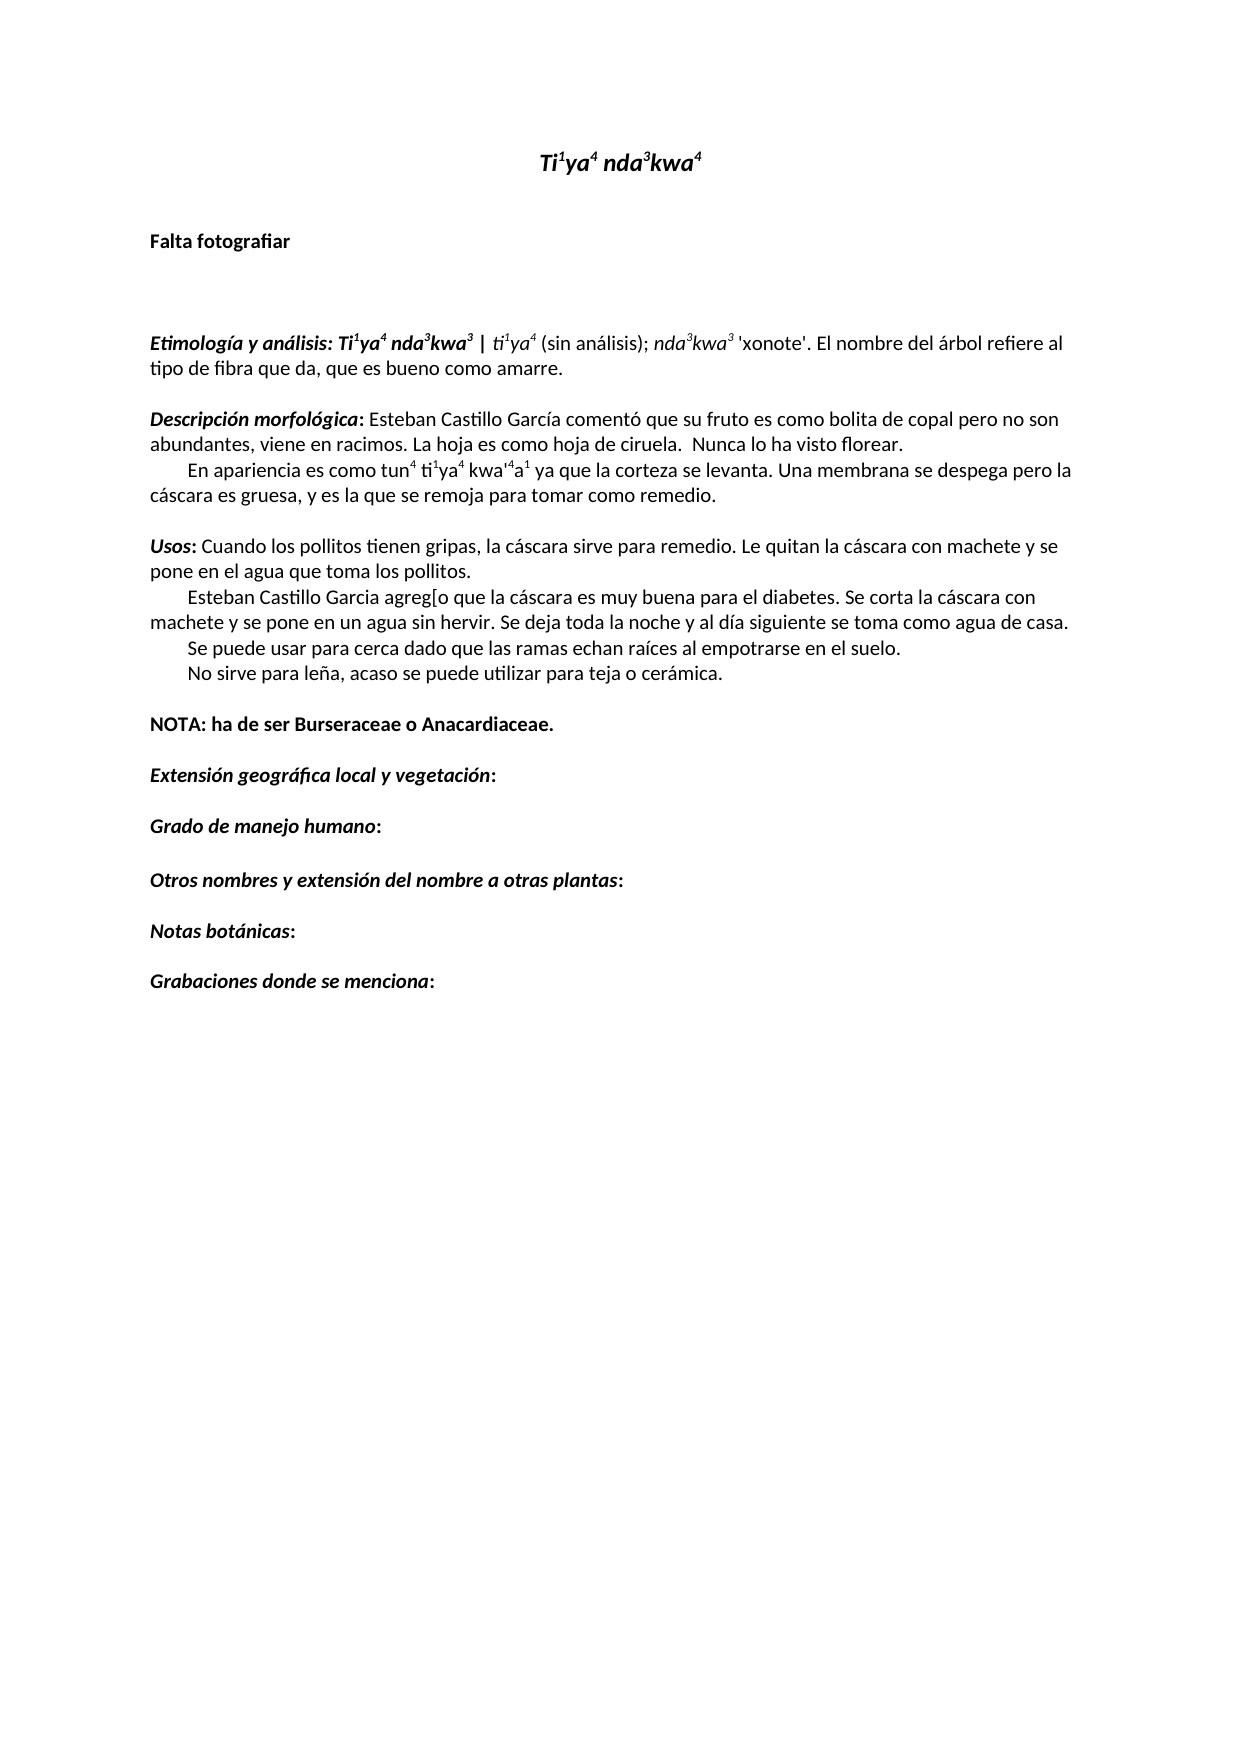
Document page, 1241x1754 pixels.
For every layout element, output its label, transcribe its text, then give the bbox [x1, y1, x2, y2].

text Otros nombres y extensión del nombre a otras plantas: [150, 867, 1090, 892]
text Usos: Cuando los pollitos tienen gripas, la cáscara sirve para remedio. Le quitan la cáscara con machete y se pone en el agua que toma los pollitos. [150, 533, 1090, 584]
text Descripción morfológica: Esteban Castillo García comentó que su fruto es como bolita de copal pero no son abundantes, viene en racimos. La hoja es como hoja de ciruela. Nunca lo ha visto florear. [150, 406, 1090, 457]
text NOTA: ha de ser Burseraceae o Anacardiaceae. [150, 711, 1090, 737]
text Ti1ya4 nda3kwa4 [150, 147, 1090, 177]
text Esteban Castillo Garcia agreg[o que la cáscara es muy buena para el diabetes. Se corta la cáscara con machete y se pone en un agua sin hervir. Se deja toda la noche y al día siguiente se toma como agua de casa. [150, 584, 1090, 635]
text Falta fotografiar [150, 228, 1090, 254]
text No sirve para leña, acaso se puede utilizar para teja o cerámica. [150, 660, 1090, 686]
text Etimología y análisis: Ti1ya4 nda3kwa3 | ti1ya4 (sin análisis); nda3kwa3 'xonote'. El nombre del árbol refiere al tipo de fibra que da, que es bueno como amarre. [150, 330, 1090, 381]
text Grado de manejo humano: [150, 813, 1090, 838]
text Grabaciones donde se menciona: [150, 969, 1090, 994]
text Notas botánicas: [150, 918, 1090, 943]
text Extensión geográfica local y vegetación: [150, 762, 1090, 787]
text En apariencia es como tun4 ti1ya4 kwa'4a1 ya que la corteza se levanta. Una membrana se despega pero la cáscara es gruesa, y es la que se remoja para tomar como remedio. [150, 457, 1090, 508]
text Se puede usar para cerca dado que las ramas echan raíces al empotrarse en el suelo. [150, 635, 1090, 660]
